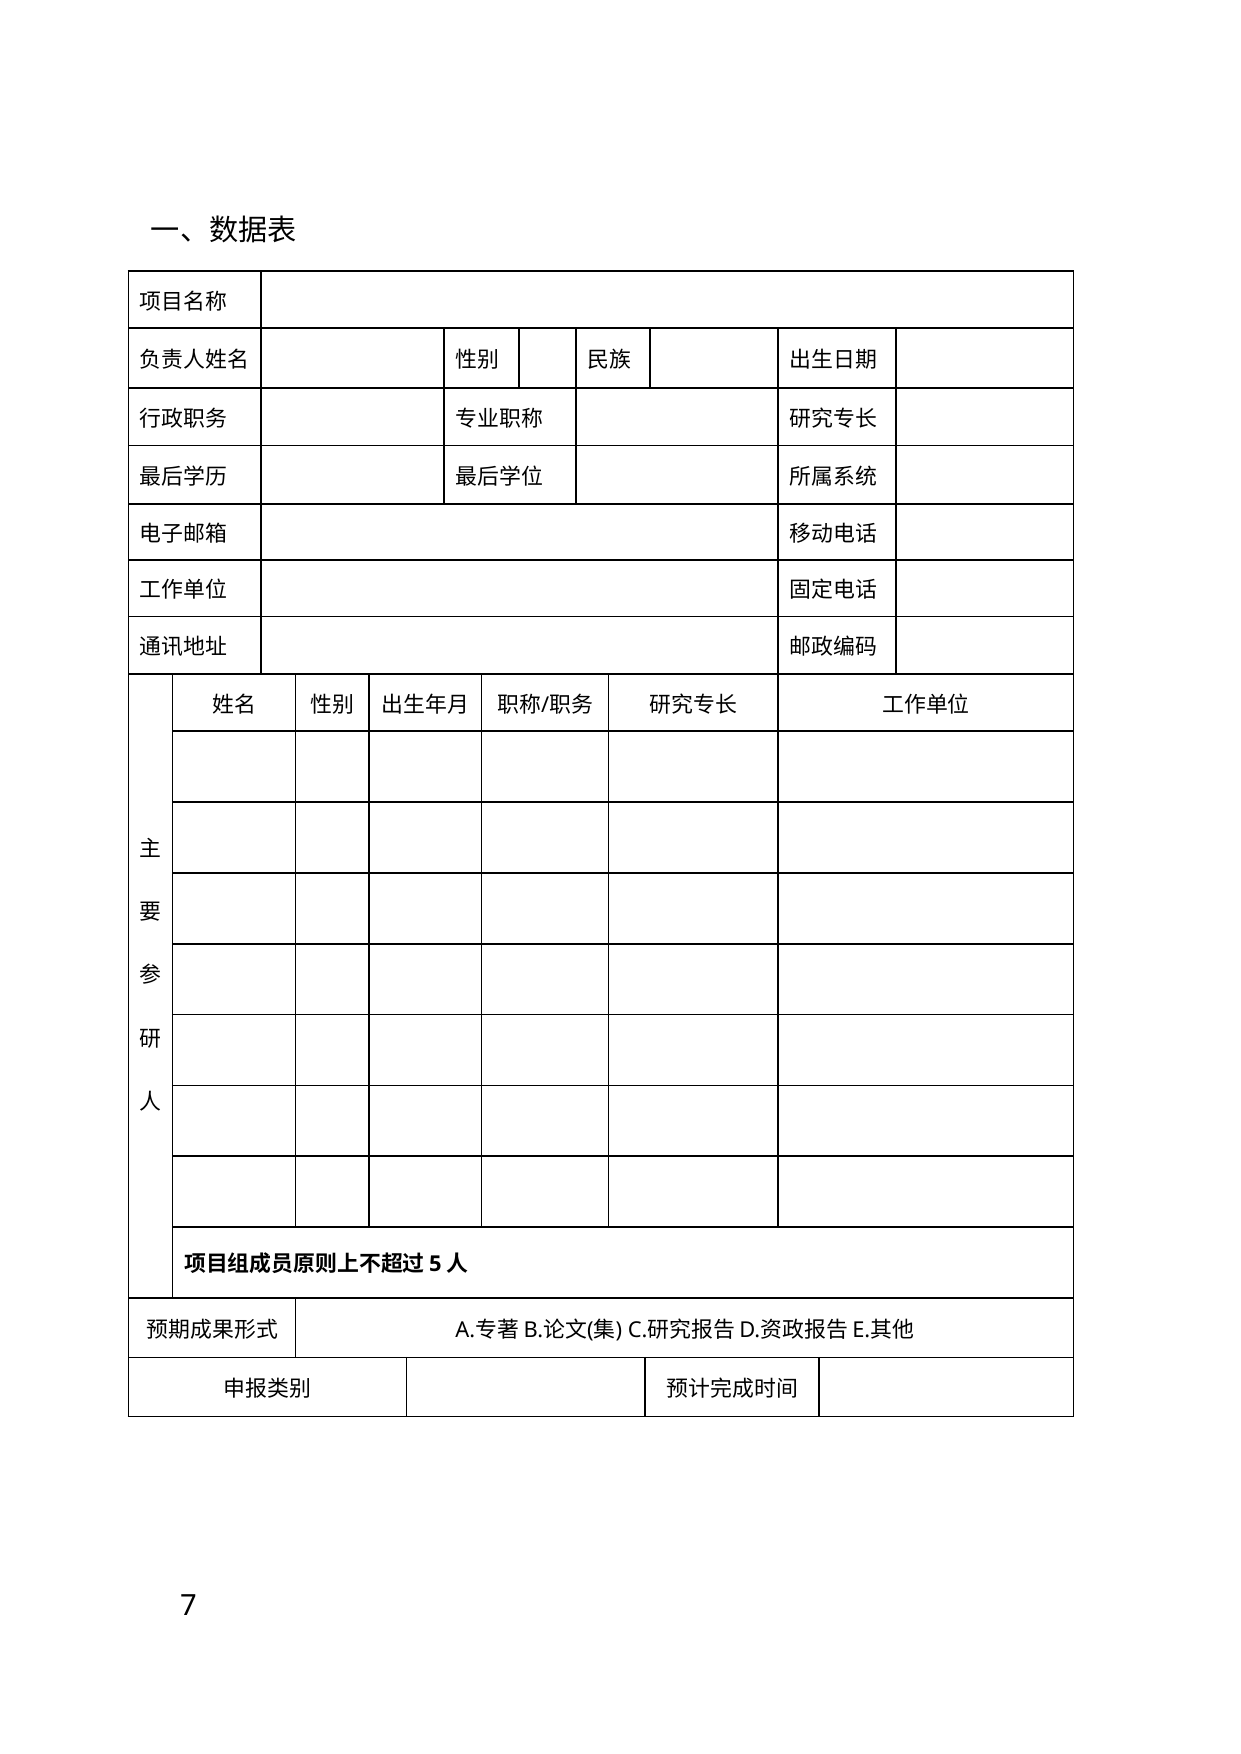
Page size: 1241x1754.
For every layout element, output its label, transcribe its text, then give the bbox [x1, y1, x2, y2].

table_cell [609, 874, 777, 943]
table_cell [609, 1157, 777, 1226]
table_cell [482, 732, 608, 801]
table_cell 负责人姓名 [129, 329, 260, 387]
table_cell [897, 617, 1073, 673]
table_cell 研究专长 [779, 389, 895, 444]
table_cell [407, 1358, 644, 1416]
table_cell [173, 874, 295, 943]
table_cell [173, 945, 295, 1014]
table_cell [897, 561, 1073, 616]
table_cell 职称/职务 [482, 675, 608, 730]
table_cell [609, 732, 777, 801]
table_cell 姓名 [173, 675, 295, 730]
table_cell 最后学历 [129, 446, 260, 503]
table_cell 工作单位 [129, 561, 260, 616]
table_cell [296, 803, 368, 872]
table_cell [370, 1157, 481, 1226]
table_cell [482, 1086, 608, 1155]
table_cell 预计完成时间 [646, 1358, 818, 1416]
table_cell [296, 945, 368, 1014]
table_cell 主 要 参 研人 [129, 675, 172, 1297]
table_cell [482, 803, 608, 872]
table_cell 工作单位 [779, 675, 1073, 730]
table_cell 通讯地址 [129, 617, 260, 673]
table_cell [296, 1157, 368, 1226]
text 一、数据表 [151, 207, 1089, 249]
table_cell [609, 803, 777, 872]
table_cell [262, 446, 443, 503]
table_cell [897, 329, 1073, 387]
table_header 项目名称 [129, 272, 260, 327]
table_cell [520, 329, 575, 387]
table_cell [173, 1015, 295, 1084]
table_cell [609, 945, 777, 1014]
table_cell [370, 803, 481, 872]
table_cell [779, 803, 1073, 872]
table_cell [779, 732, 1073, 801]
table_cell 民族 [577, 329, 649, 387]
table_cell [370, 874, 481, 943]
table_cell [820, 1358, 1073, 1416]
table_cell 最后学位 [445, 446, 575, 503]
table_cell [370, 1015, 481, 1084]
table_cell [897, 505, 1073, 559]
table_cell 性别 [445, 329, 518, 387]
table_cell [262, 329, 443, 387]
table_cell [577, 446, 777, 503]
table_cell [482, 874, 608, 943]
table_cell [173, 1086, 295, 1155]
table_cell [897, 446, 1073, 503]
table_cell 性别 [296, 675, 368, 730]
table_cell [173, 732, 295, 801]
table_cell [370, 945, 481, 1014]
table_cell 专业职称 [445, 389, 575, 444]
table_cell A.专著B.论文(集) C.研究报告D.资政报告E.其他 [296, 1299, 1073, 1357]
table_cell 出生日期 [779, 329, 895, 387]
table_cell [779, 1015, 1073, 1084]
table_cell 所属系统 [779, 446, 895, 503]
table_cell [296, 732, 368, 801]
table_cell [262, 617, 777, 673]
table_cell [262, 505, 777, 559]
table_cell 移动电话 [779, 505, 895, 559]
table_cell [651, 329, 777, 387]
table_cell 行政职务 [129, 389, 260, 444]
table_cell 出生年月 [370, 675, 481, 730]
table_header [262, 272, 1073, 327]
table_cell [173, 1157, 295, 1226]
table_cell 电子邮箱 [129, 505, 260, 559]
table_cell [609, 1086, 777, 1155]
table_cell [482, 1015, 608, 1084]
table_cell [577, 389, 777, 444]
table_cell [370, 1086, 481, 1155]
table_cell [370, 732, 481, 801]
table_cell [262, 389, 443, 444]
table_cell [296, 1015, 368, 1084]
table_cell [897, 389, 1073, 444]
table_cell [262, 561, 777, 616]
table_cell [296, 1086, 368, 1155]
table_cell 邮政编码 [779, 617, 895, 673]
table_cell [779, 1086, 1073, 1155]
table_cell [779, 874, 1073, 943]
table_cell 申报类别 [129, 1358, 406, 1416]
table_cell [779, 1157, 1073, 1226]
table_cell 预期成果形式 [129, 1299, 295, 1357]
table_cell [173, 803, 295, 872]
table_cell 项目组成员原则上不超过5人 [173, 1228, 1073, 1297]
table_cell [779, 945, 1073, 1014]
table_cell [482, 1157, 608, 1226]
table_cell [609, 1015, 777, 1084]
table_cell [296, 874, 368, 943]
table_cell 固定电话 [779, 561, 895, 616]
table_cell 研究专长 [609, 675, 777, 730]
table_cell [482, 945, 608, 1014]
